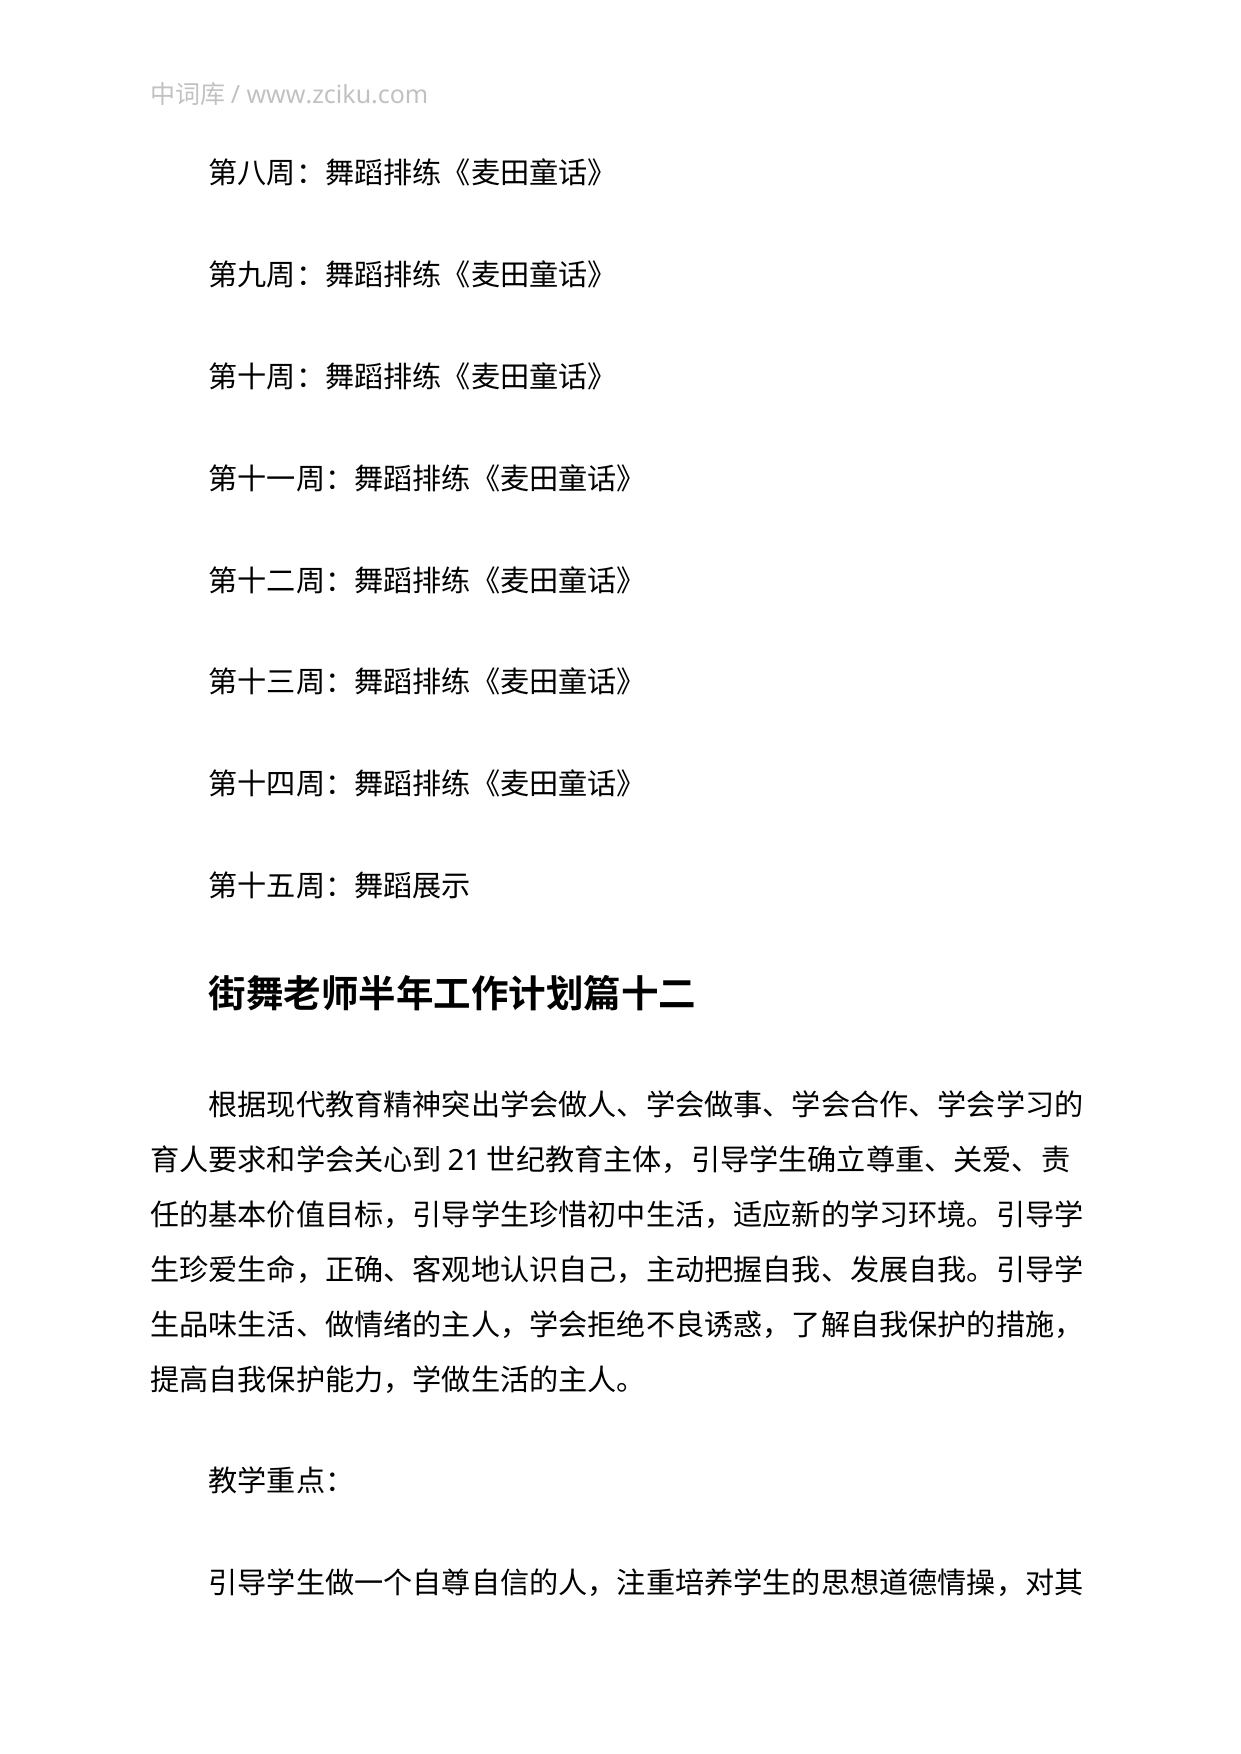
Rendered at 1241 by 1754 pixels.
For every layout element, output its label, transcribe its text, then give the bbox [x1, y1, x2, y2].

text 第十五周：舞蹈展示 [150, 862, 1090, 905]
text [150, 1560, 1090, 1602]
text 第九周：舞蹈排练《麦田童话》 [150, 252, 1090, 294]
text 第十三周：舞蹈排练《麦田童话》 [150, 659, 1090, 701]
text 第十一周：舞蹈排练《麦田童话》 [150, 455, 1090, 498]
text 第十二周：舞蹈排练《麦田童话》 [150, 557, 1090, 599]
text 第八周：舞蹈排练《麦田童话》 [150, 150, 1090, 192]
text 第十周：舞蹈排练《麦田童话》 [150, 353, 1090, 396]
text 街舞老师半年工作计划篇十二 [150, 964, 1090, 1018]
text 教学重点： [150, 1458, 1090, 1500]
text 根据现代教育精神突出学会做人、学会做事、学会合作、学会学习的育人要求和学会关心到21世纪教育主体，引导学生确立尊重、关爱、责任的基本价值目标，引导学生珍惜初中生活，适应新的学习环境。引导学生珍爱生命，正确、客观地认识自己，主动把握自我、发展自我。引导学生品味生活、做情绪的主人，学会拒绝不良诱惑，了解自我保护的措施，提高自我保护能力，学做生活的主人。 [150, 1082, 1090, 1398]
text 第十四周：舞蹈排练《麦田童话》 [150, 761, 1090, 803]
